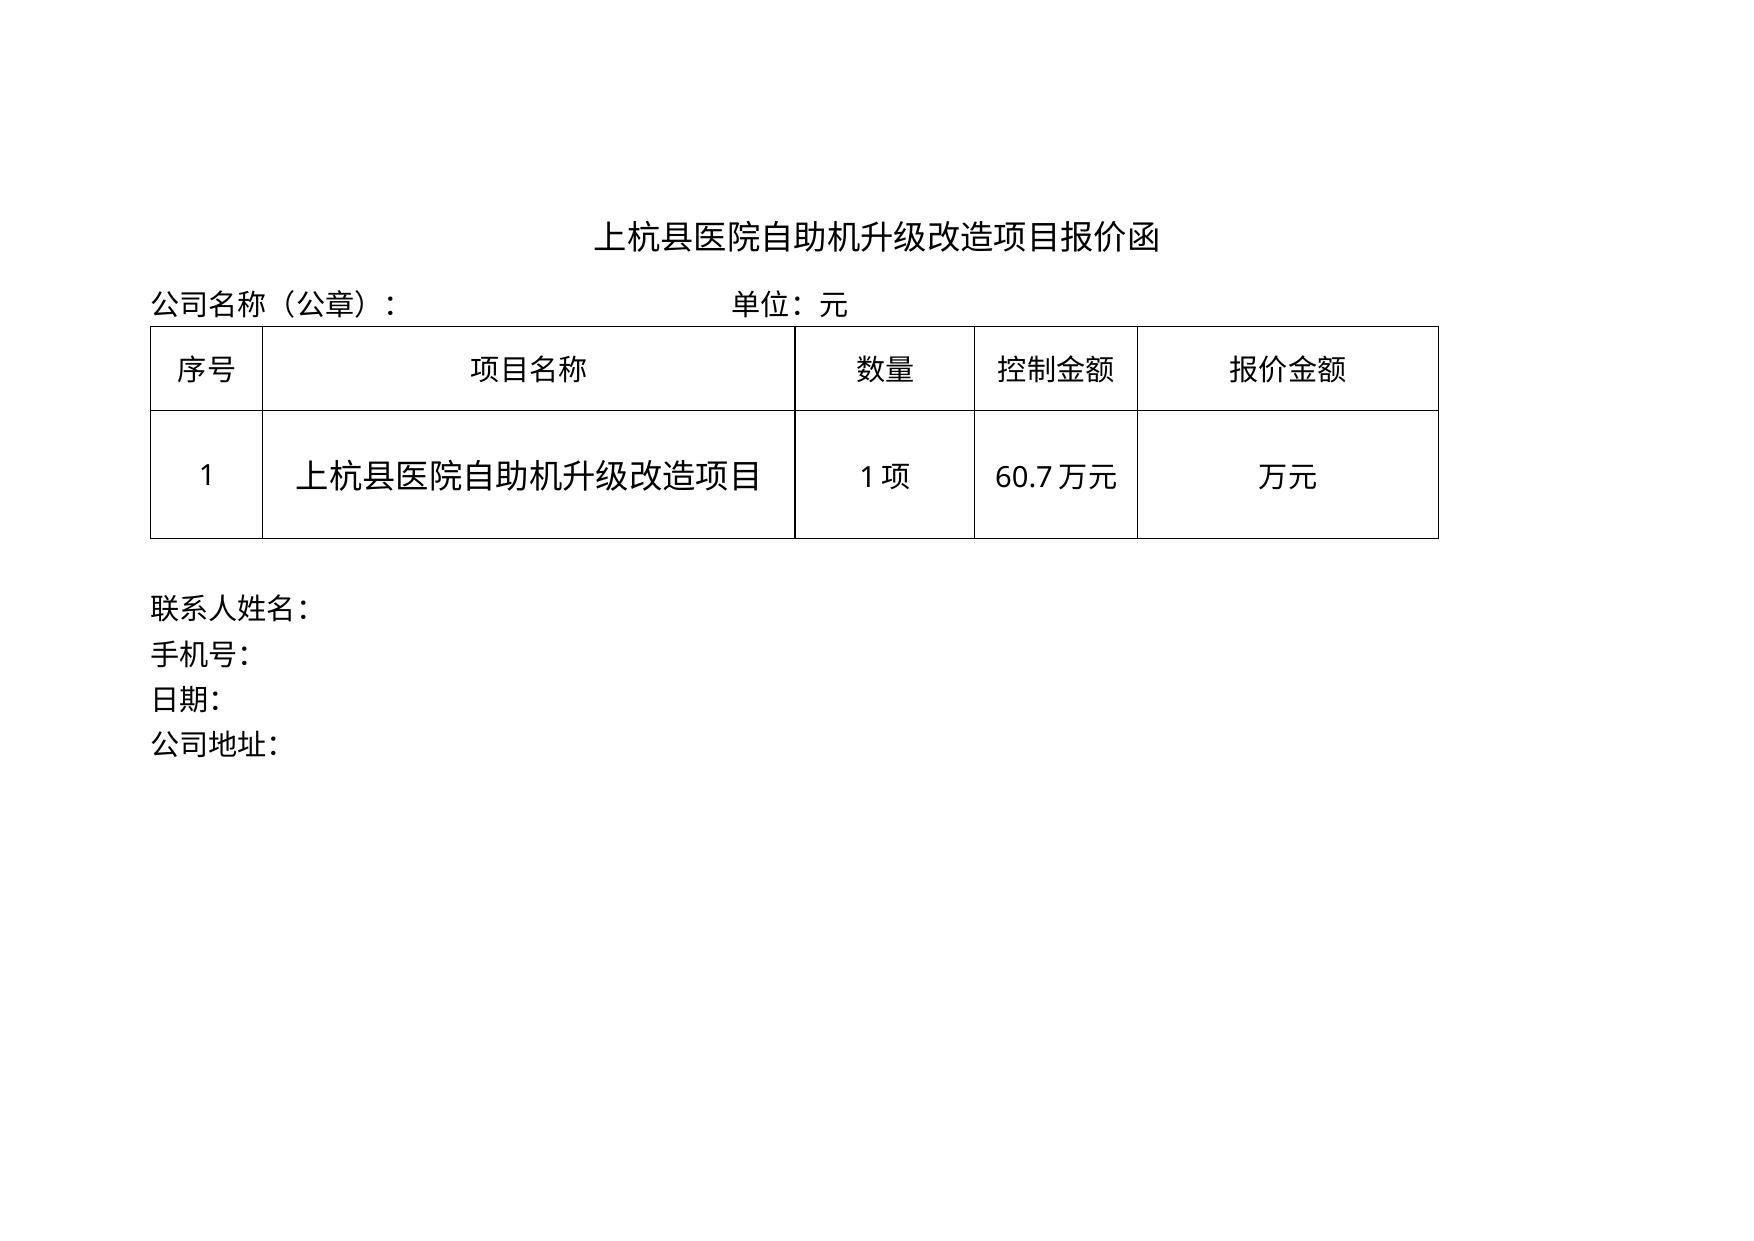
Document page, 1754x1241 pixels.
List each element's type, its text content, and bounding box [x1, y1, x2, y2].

table_cell 万元 [1138, 411, 1438, 538]
text 公司地址： [150, 720, 1604, 766]
text 上杭县医院自助机升级改造项目报价函 [150, 189, 1604, 280]
table_header 报价金额 [1138, 327, 1438, 410]
text 联系人姓名： [150, 584, 1604, 630]
table_cell 1项 [796, 411, 974, 538]
table_header 数量 [796, 327, 974, 410]
table_cell 上杭县医院自助机升级改造项目 [263, 411, 794, 538]
table_header 项目名称 [263, 327, 794, 410]
table_cell 60.7万元 [975, 411, 1137, 538]
text 日期： [150, 675, 1604, 720]
text 公司名称（公章）： 单位：元 [150, 280, 1604, 326]
text 手机号： [150, 630, 1604, 675]
table_header 控制金额 [975, 327, 1137, 410]
table_header 序号 [151, 327, 262, 410]
table_cell 1 [151, 411, 262, 538]
